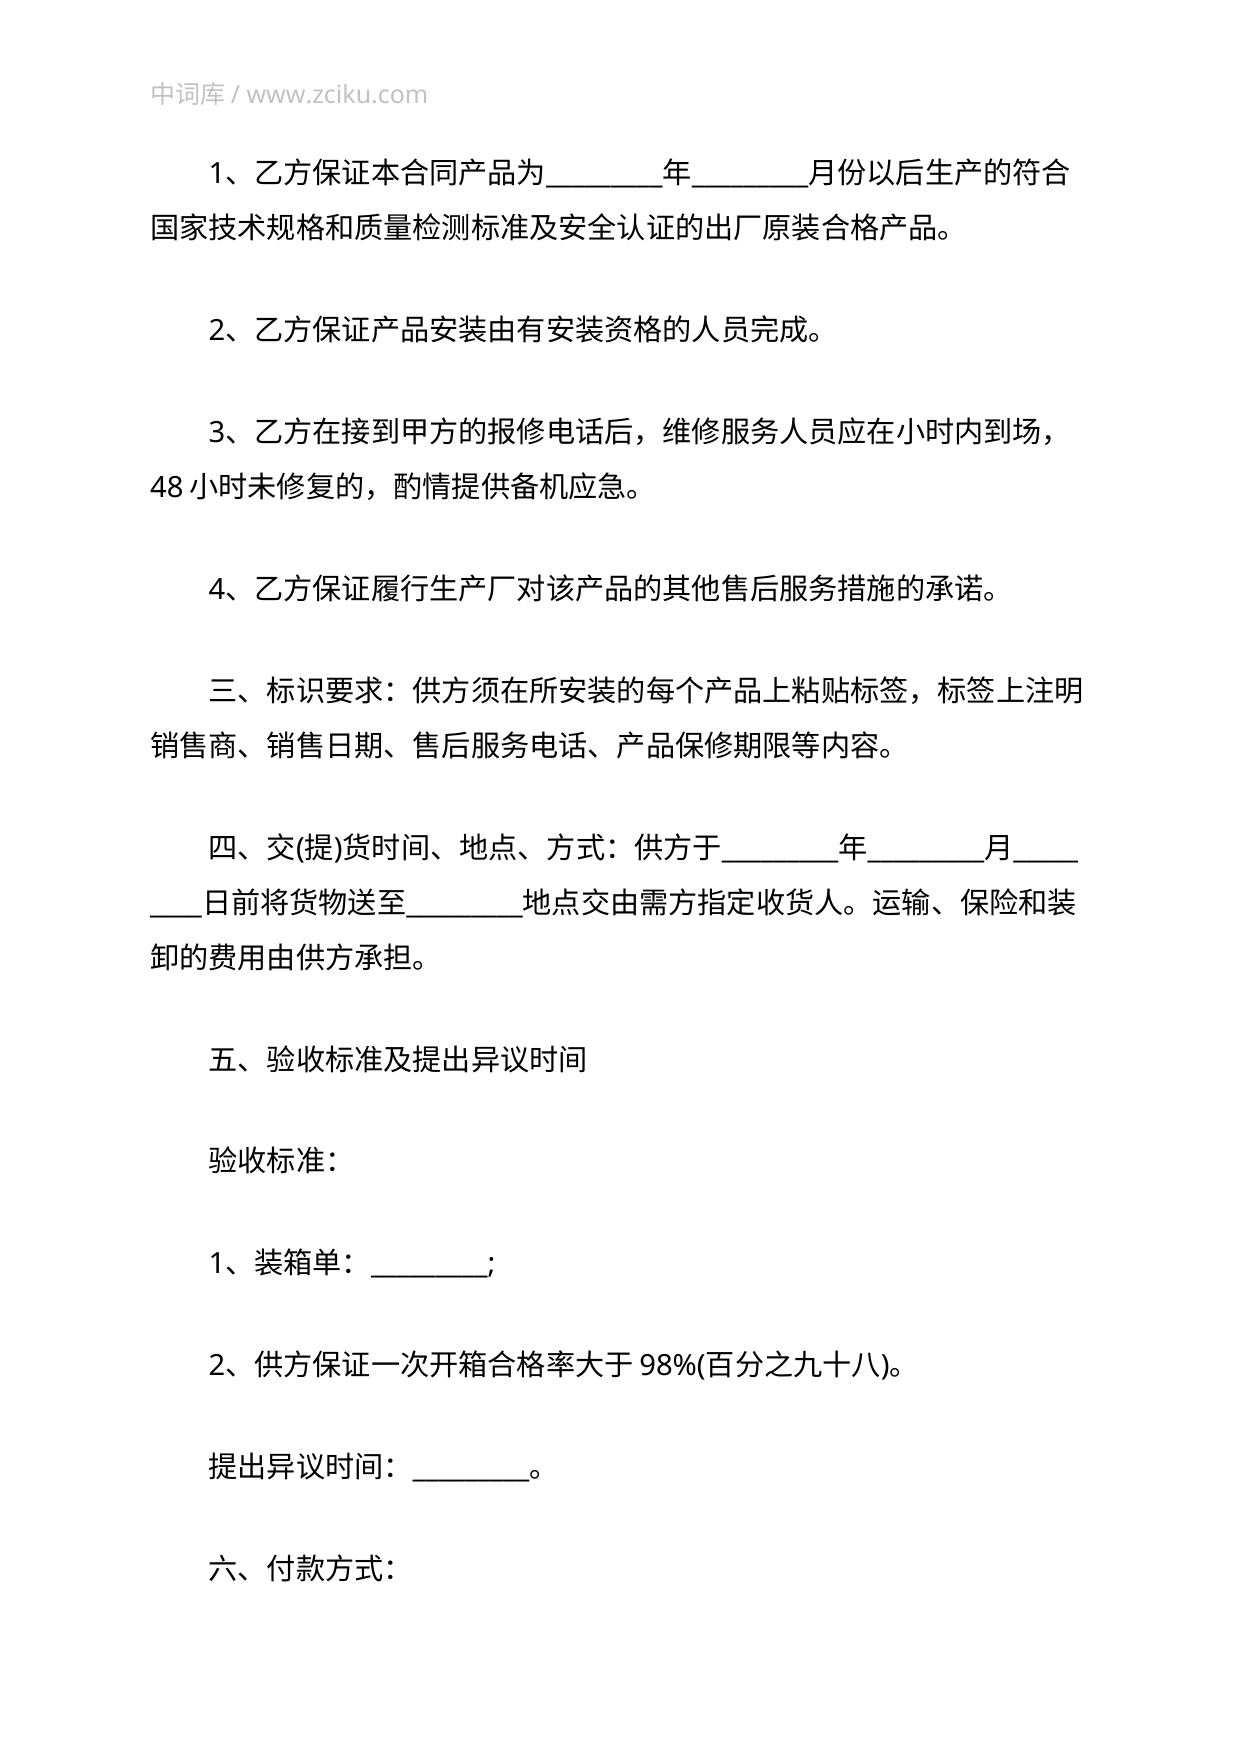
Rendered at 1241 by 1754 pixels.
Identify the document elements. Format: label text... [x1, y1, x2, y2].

text 验收标准： [150, 1138, 1090, 1180]
text 3、乙方在接到甲方的报修电话后，维修服务人员应在小时内到场，48小时未修复的，酌情提供备机应急。 [150, 409, 1090, 506]
text 4、乙方保证履行生产厂对该产品的其他售后服务措施的承诺。 [150, 566, 1090, 608]
text 1、乙方保证本合同产品为_________年_________月份以后生产的符合国家技术规格和质量检测标准及安全认证的出厂原装合格产品。 [150, 150, 1090, 247]
text 三、标识要求：供方须在所安装的每个产品上粘贴标签，标签上注明销售商、销售日期、售后服务电话、产品保修期限等内容。 [150, 668, 1090, 765]
text 五、验收标准及提出异议时间 [150, 1036, 1090, 1078]
text 2、供方保证一次开箱合格率大于98%(百分之九十八)。 [150, 1342, 1090, 1384]
text 1、装箱单：_________; [150, 1240, 1090, 1282]
text 2、乙方保证产品安装由有安装资格的人员完成。 [150, 307, 1090, 349]
text 四、交(提)货时间、地点、方式：供方于_________年_________月_________日前将货物送至_________地点交由需方指定收货人。运输、保险和装卸的费用由供方承担。 [150, 824, 1090, 977]
text 提出异议时间：_________。 [150, 1444, 1090, 1486]
text 六、付款方式： [150, 1546, 1090, 1588]
